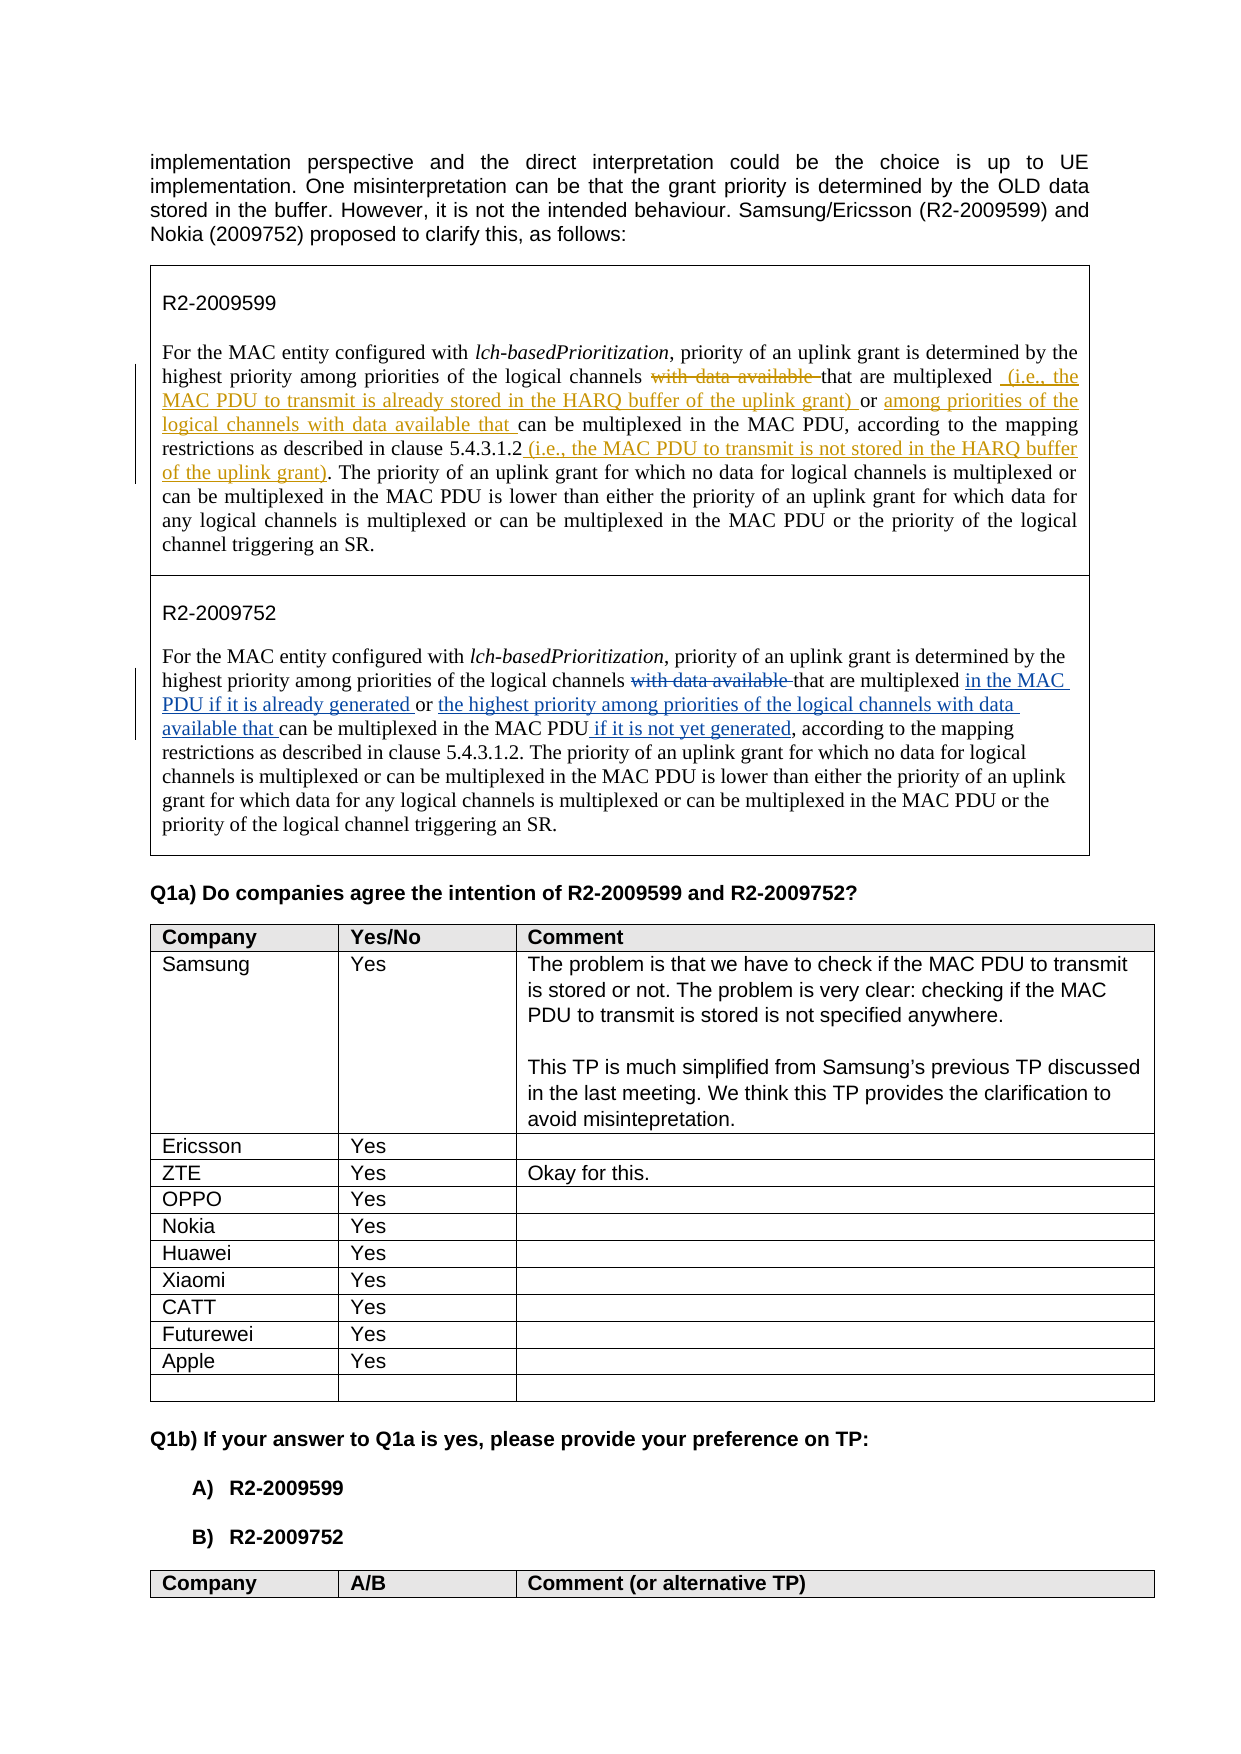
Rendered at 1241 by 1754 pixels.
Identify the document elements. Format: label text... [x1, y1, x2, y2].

table_cell [517, 1375, 1154, 1401]
table_cell Samsung [151, 952, 338, 1132]
text Q1a) Do companies agree the intention of R2-2009599 and R2-2009752? [150, 881, 1090, 905]
table_cell [517, 1241, 1154, 1267]
table_header Comment (or alternative TP) [517, 1571, 1154, 1597]
list R2-2009752 [192, 1525, 1090, 1549]
table_cell Yes [339, 1134, 516, 1159]
table_cell [517, 1268, 1154, 1294]
table_cell [151, 1375, 338, 1401]
table_cell Yes [339, 1295, 516, 1321]
text Q1b) If your answer to Q1a is yes, please provide your preference on TP: [150, 1427, 1090, 1451]
list R2-2009599 [192, 1476, 1090, 1500]
table_cell [517, 1322, 1154, 1347]
table_header Comment [517, 925, 1154, 951]
table_cell Futurewei [151, 1322, 338, 1347]
table_cell Yes [339, 1214, 516, 1240]
table_cell Yes [339, 952, 516, 1132]
table_cell OPPO [151, 1187, 338, 1213]
table_cell [517, 1187, 1154, 1213]
table_cell Yes [339, 1160, 516, 1186]
table_header Yes/No [339, 925, 516, 951]
table_cell Ericsson [151, 1134, 338, 1159]
table_cell The problem is that we have to check if the MAC PDU to transmit is stored or not. The problem is very clear: checking if the MAC PDU to transmit is stored is not specified anywhere. This TP is much simplified from Samsung’s previous TP discussed in the last meeting. We think this TP provides the clarification to avoid misintepretation. [517, 952, 1154, 1132]
table_cell Yes [339, 1349, 516, 1374]
table_cell [517, 1134, 1154, 1159]
table_header Company [151, 1571, 338, 1597]
table_cell Yes [339, 1322, 516, 1347]
table_cell Yes [339, 1268, 516, 1294]
table_cell Yes [339, 1187, 516, 1213]
table_cell [517, 1295, 1154, 1321]
table_cell Apple [151, 1349, 338, 1374]
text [150, 150, 1090, 246]
table_cell [517, 1214, 1154, 1240]
table_header A/B [339, 1571, 516, 1597]
table_cell Xiaomi [151, 1268, 338, 1294]
table_cell Huawei [151, 1241, 338, 1267]
table_cell R2-2009752 For the MAC entity configured with lch-basedPrioritization, priority of an uplink grant is determined by the highest priority among priorities of the logical channels that are multiplexed or can be multiplexed in the MAC PDU, according to the mapping restrictions as described in clause 5.4.3.1.2. The priority of an uplink grant for which no data for logical channels is multiplexed or can be multiplexed in the MAC PDU is lower than either the priority of an uplink grant for which data for any logical channels is multiplexed or can be multiplexed in the MAC PDU or the priority of the logical channel triggering an SR. [151, 576, 1089, 855]
table_header R2-2009599 For the MAC entity configured with lch-basedPrioritization, priority of an uplink grant is determined by the highest priority among priorities of the logical channels that are multiplexed or can be multiplexed in the MAC PDU, according to the mapping restrictions as described in clause 5.4.3.1.2. The priority of an uplink grant for which no data for logical channels is multiplexed or can be multiplexed in the MAC PDU is lower than either the priority of an uplink grant for which data for any logical channels is multiplexed or can be multiplexed in the MAC PDU or the priority of the logical channel triggering an SR. [151, 266, 1089, 575]
table_cell [517, 1349, 1154, 1374]
table_cell Nokia [151, 1214, 338, 1240]
table_cell Okay for this. [517, 1160, 1154, 1186]
table_cell ZTE [151, 1160, 338, 1186]
table_cell CATT [151, 1295, 338, 1321]
table_cell Yes [339, 1241, 516, 1267]
table_header Company [151, 925, 338, 951]
table_cell [339, 1375, 516, 1401]
